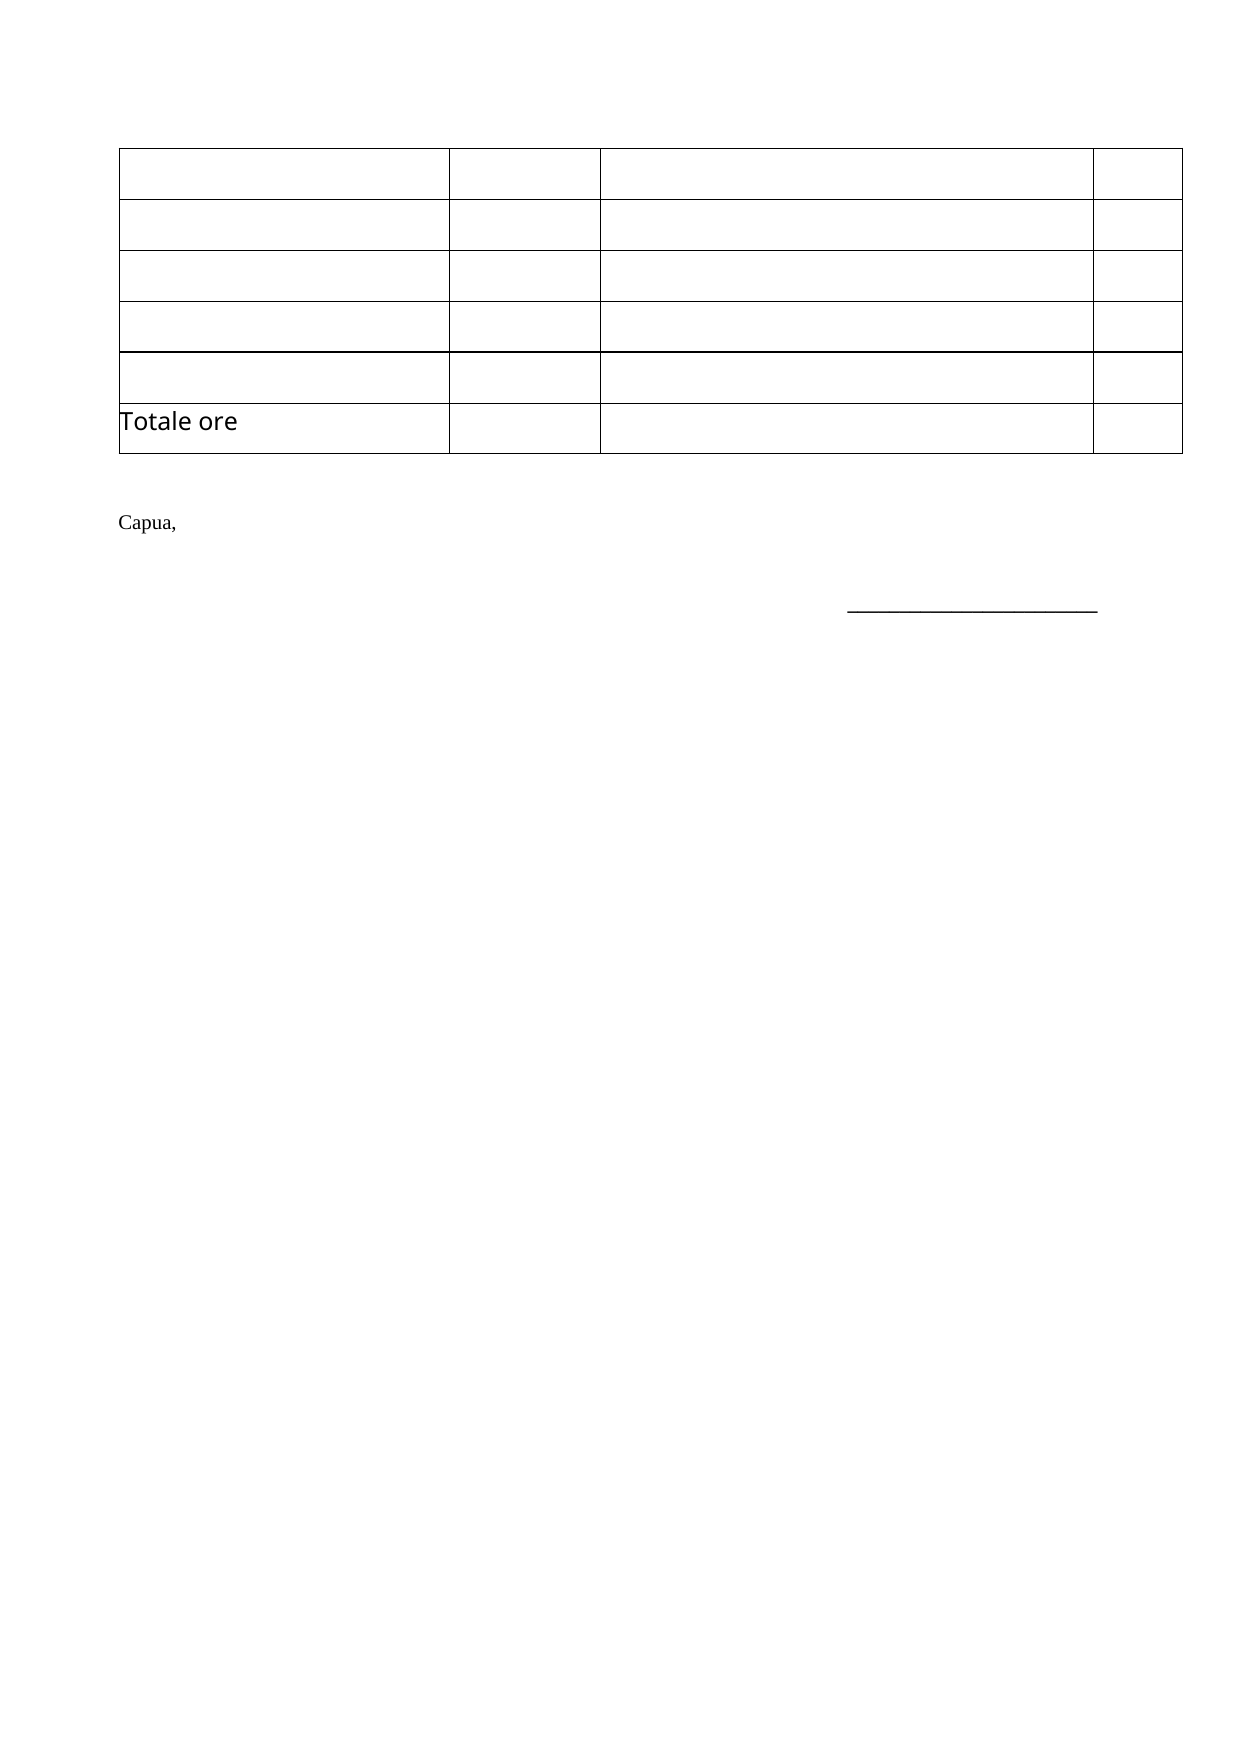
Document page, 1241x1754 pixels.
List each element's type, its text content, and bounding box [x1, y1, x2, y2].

table_cell [450, 251, 600, 301]
table_cell Totale ore [120, 404, 449, 453]
table_cell [120, 251, 449, 301]
text ________________________ [118, 591, 1122, 614]
table_cell [1094, 302, 1182, 351]
table_cell [450, 404, 600, 453]
table_cell [120, 200, 449, 249]
table_cell [601, 251, 1093, 301]
table_cell [1094, 251, 1182, 301]
table_cell [450, 302, 600, 351]
table_cell [601, 149, 1093, 199]
table_cell [1094, 149, 1182, 199]
table_cell [450, 149, 600, 199]
table_cell [1094, 353, 1182, 402]
text Capua, [118, 510, 1122, 534]
table_cell [601, 353, 1093, 402]
table_cell [450, 200, 600, 249]
table_cell [601, 302, 1093, 351]
table_cell [601, 404, 1093, 453]
table_cell [120, 353, 449, 402]
table_cell [1094, 404, 1182, 453]
table_cell [120, 149, 449, 199]
table_cell [450, 353, 600, 402]
table_cell [601, 200, 1093, 249]
table_cell [1094, 200, 1182, 249]
table_cell [120, 302, 449, 351]
